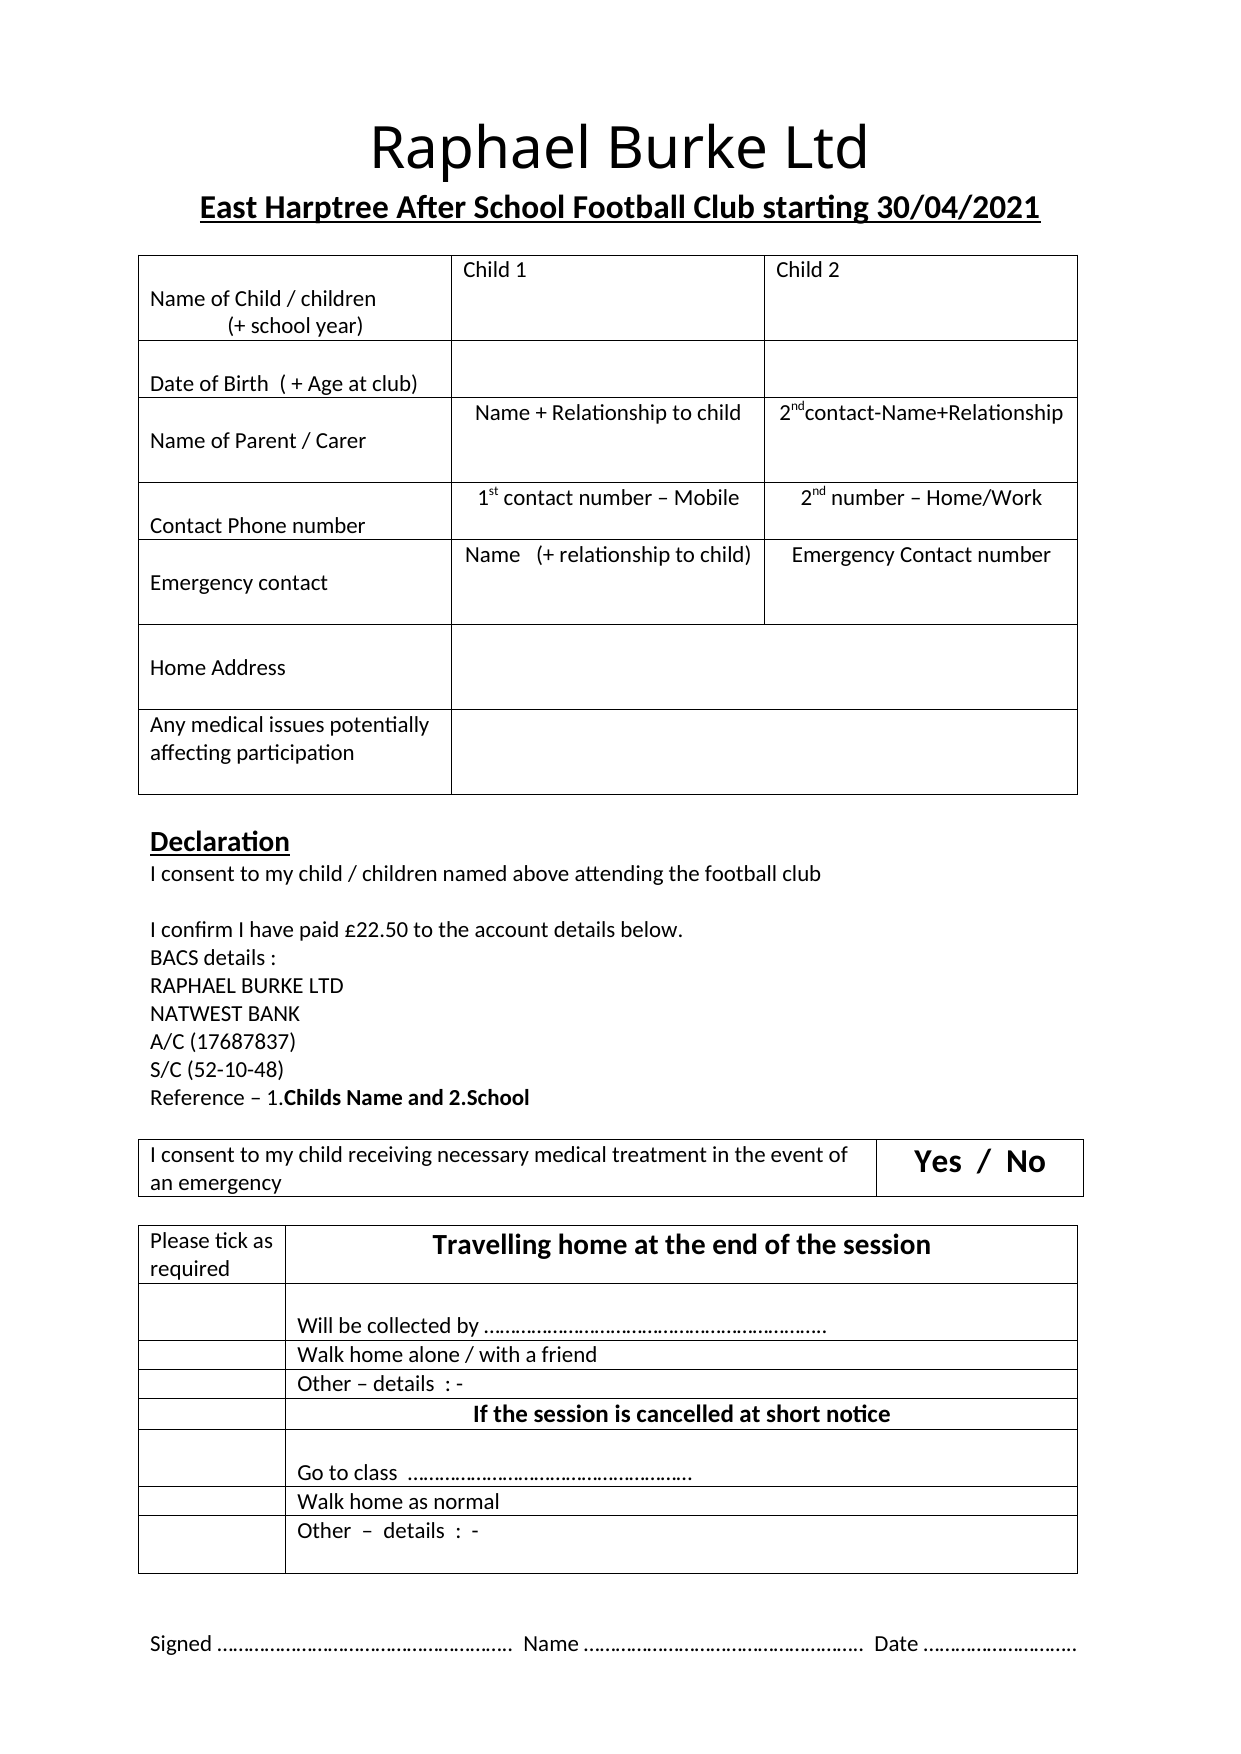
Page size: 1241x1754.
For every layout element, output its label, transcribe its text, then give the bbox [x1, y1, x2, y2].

table_header Name of Child / children (+ school year) [139, 256, 451, 340]
table_cell [139, 1341, 285, 1368]
table_cell 1st contact number – Mobile [452, 483, 764, 539]
table_header Travelling home at the end of the session [286, 1226, 1077, 1282]
table_cell [765, 341, 1077, 397]
table_cell [452, 625, 765, 709]
table_cell [139, 1399, 285, 1429]
table_cell If the session is cancelled at short notice [286, 1399, 1077, 1429]
table_header Child 2 [765, 256, 1077, 340]
table_header Yes / No [877, 1140, 1083, 1196]
text Raphael Burke Ltd [150, 106, 1090, 186]
table_cell 2nd number – Home/Work [765, 483, 1077, 539]
table_cell Other – details : - [286, 1370, 1077, 1398]
table_cell Any medical issues potentially affecting participation [139, 710, 451, 794]
text Signed ……………………………………………….. Name …………………………………………….. Date ……………………….. [150, 1629, 1090, 1657]
table_cell [139, 1487, 285, 1515]
table_header Child 1 [452, 256, 764, 340]
table_cell Name of Parent / Carer [139, 398, 451, 482]
table_cell [139, 1430, 285, 1486]
table_cell Contact Phone number [139, 483, 451, 539]
text RAPHAEL BURKE LTD [150, 971, 1090, 999]
table_cell Other – details : - [286, 1516, 1077, 1572]
text NATWEST BANK [150, 999, 1090, 1027]
table_cell Go to class ……………………………………………… [286, 1430, 1077, 1486]
text BACS details : [150, 943, 1090, 971]
table_cell [452, 710, 765, 794]
table_cell [452, 341, 764, 397]
text I confirm I have paid £22.50 to the account details below. [150, 915, 1090, 943]
table_cell Home Address [139, 625, 451, 709]
table_cell Walk home alone / with a friend [286, 1341, 1077, 1368]
table_cell Date of Birth ( + Age at club) [139, 341, 451, 397]
text Declaration [150, 823, 1090, 859]
table_cell [139, 1370, 285, 1398]
table_cell Emergency contact [139, 540, 451, 624]
text Reference – 1.Childs Name and 2.School [150, 1083, 1090, 1111]
text A/C (17687837) [150, 1027, 1090, 1055]
table_cell Will be collected by ……………………………………………………….. [286, 1284, 1077, 1339]
text S/C (52-10-48) [150, 1055, 1090, 1083]
table_cell [139, 1284, 285, 1339]
table_cell Walk home as normal [286, 1487, 1077, 1515]
table_cell [765, 710, 1077, 794]
table_header Please tick as required [139, 1226, 285, 1282]
text East Harptree After School Football Club starting 30/04/2021 [150, 186, 1090, 227]
table_cell [139, 1516, 285, 1572]
table_header I consent to my child receiving necessary medical treatment in the event of an emergency [139, 1140, 876, 1196]
table_cell [765, 625, 1077, 709]
text I consent to my child / children named above attending the football club [150, 859, 1090, 887]
table_cell Emergency Contact number [765, 540, 1077, 624]
table_cell 2ndcontact-Name+Relationship [765, 398, 1077, 482]
table_cell Name (+ relationship to child) [452, 540, 764, 624]
table_cell Name + Relationship to child [452, 398, 764, 482]
